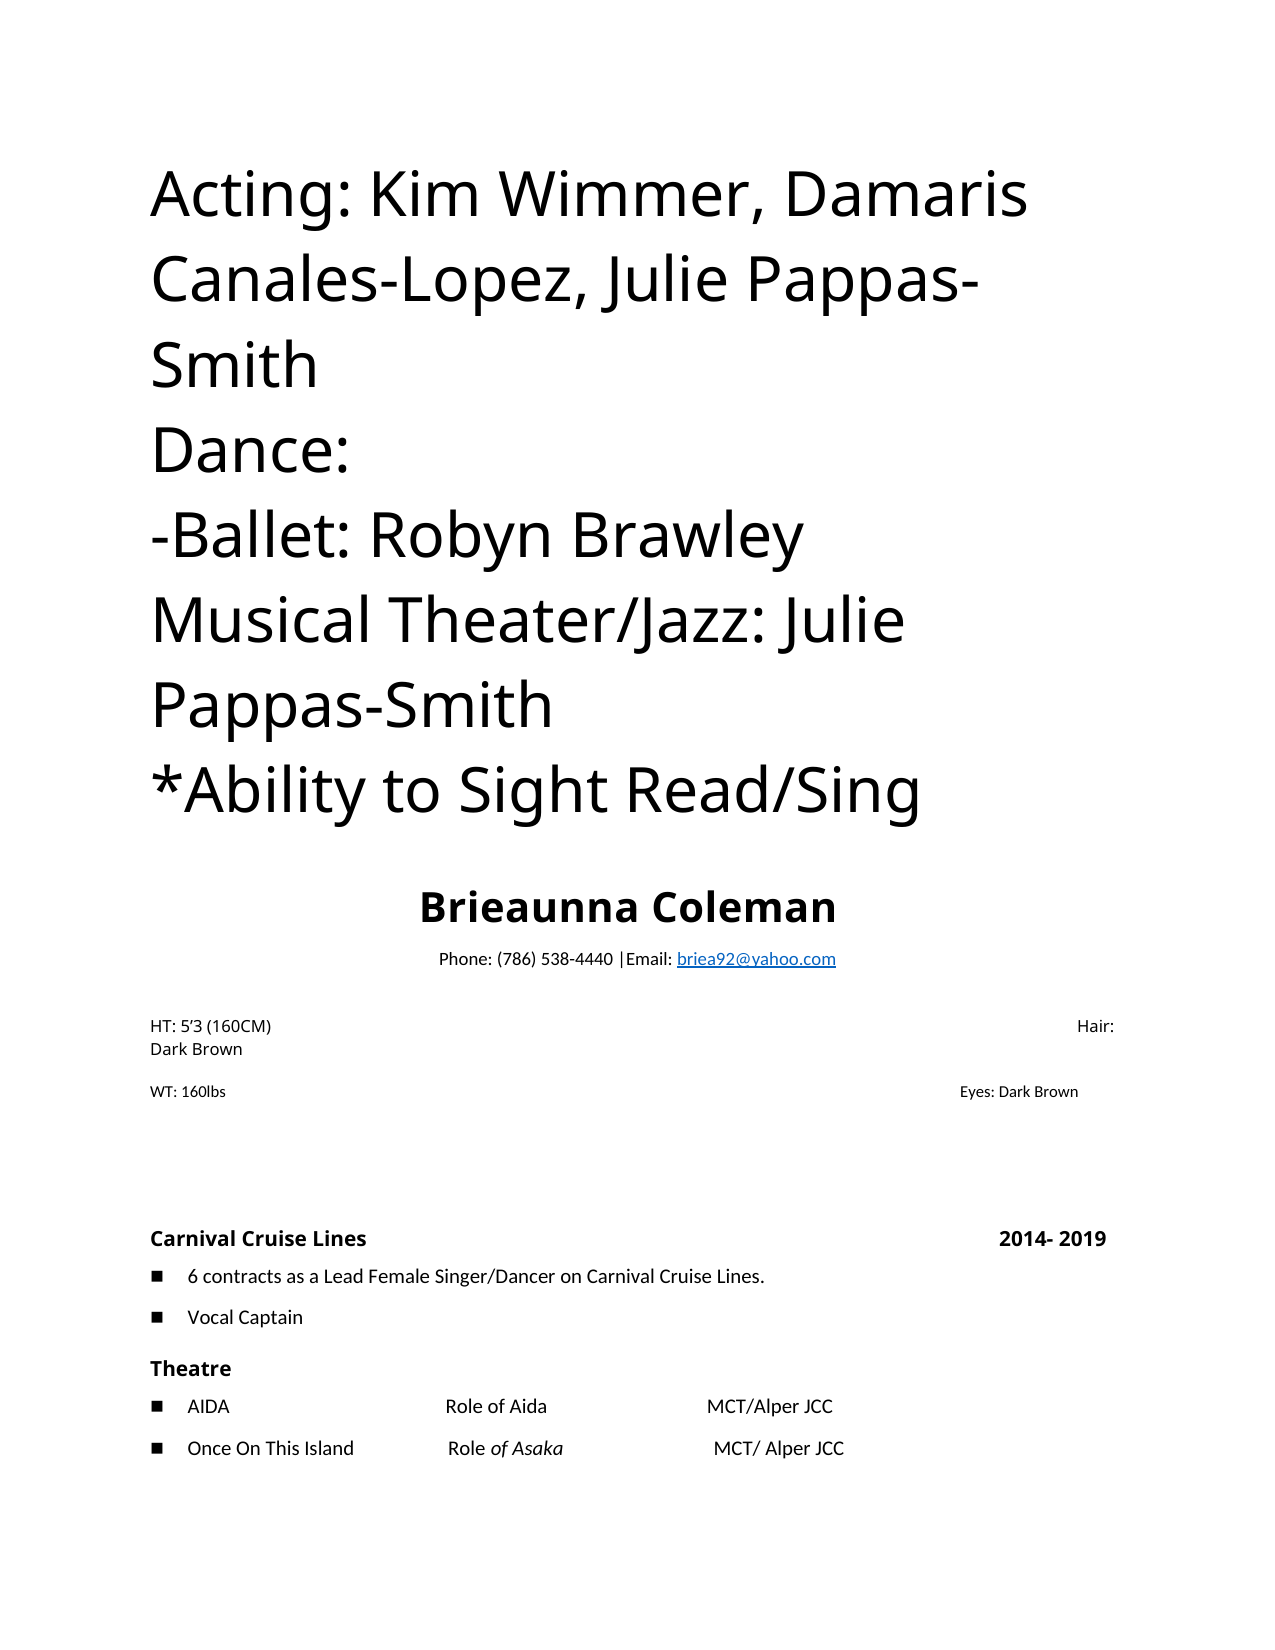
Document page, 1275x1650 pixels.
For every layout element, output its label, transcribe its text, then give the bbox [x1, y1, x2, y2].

text Dance: [150, 405, 1125, 490]
text Acting: Kim Wimmer, Damaris Canales-Lopez, Julie Pappas-Smith [150, 150, 1125, 405]
text *Ability to Sight Read/Sing [150, 746, 1125, 831]
subtitle HT: 5’3 (160CM) Hair: Dark Brown [150, 1015, 1125, 1060]
text -Ballet: Robyn Brawley Musical Theater/Jazz: Julie Pappas-Smith [150, 490, 1125, 746]
text Phone: (786) 538-4440 |Email: briea92@yahoo.com [150, 947, 1125, 970]
text WT: 160lbs Eyes: Dark Brown [150, 1081, 1125, 1102]
subtitle Carnival Cruise Lines 2014- 2019 [150, 1224, 1097, 1252]
title Brieaunna Coleman [131, 878, 1125, 934]
